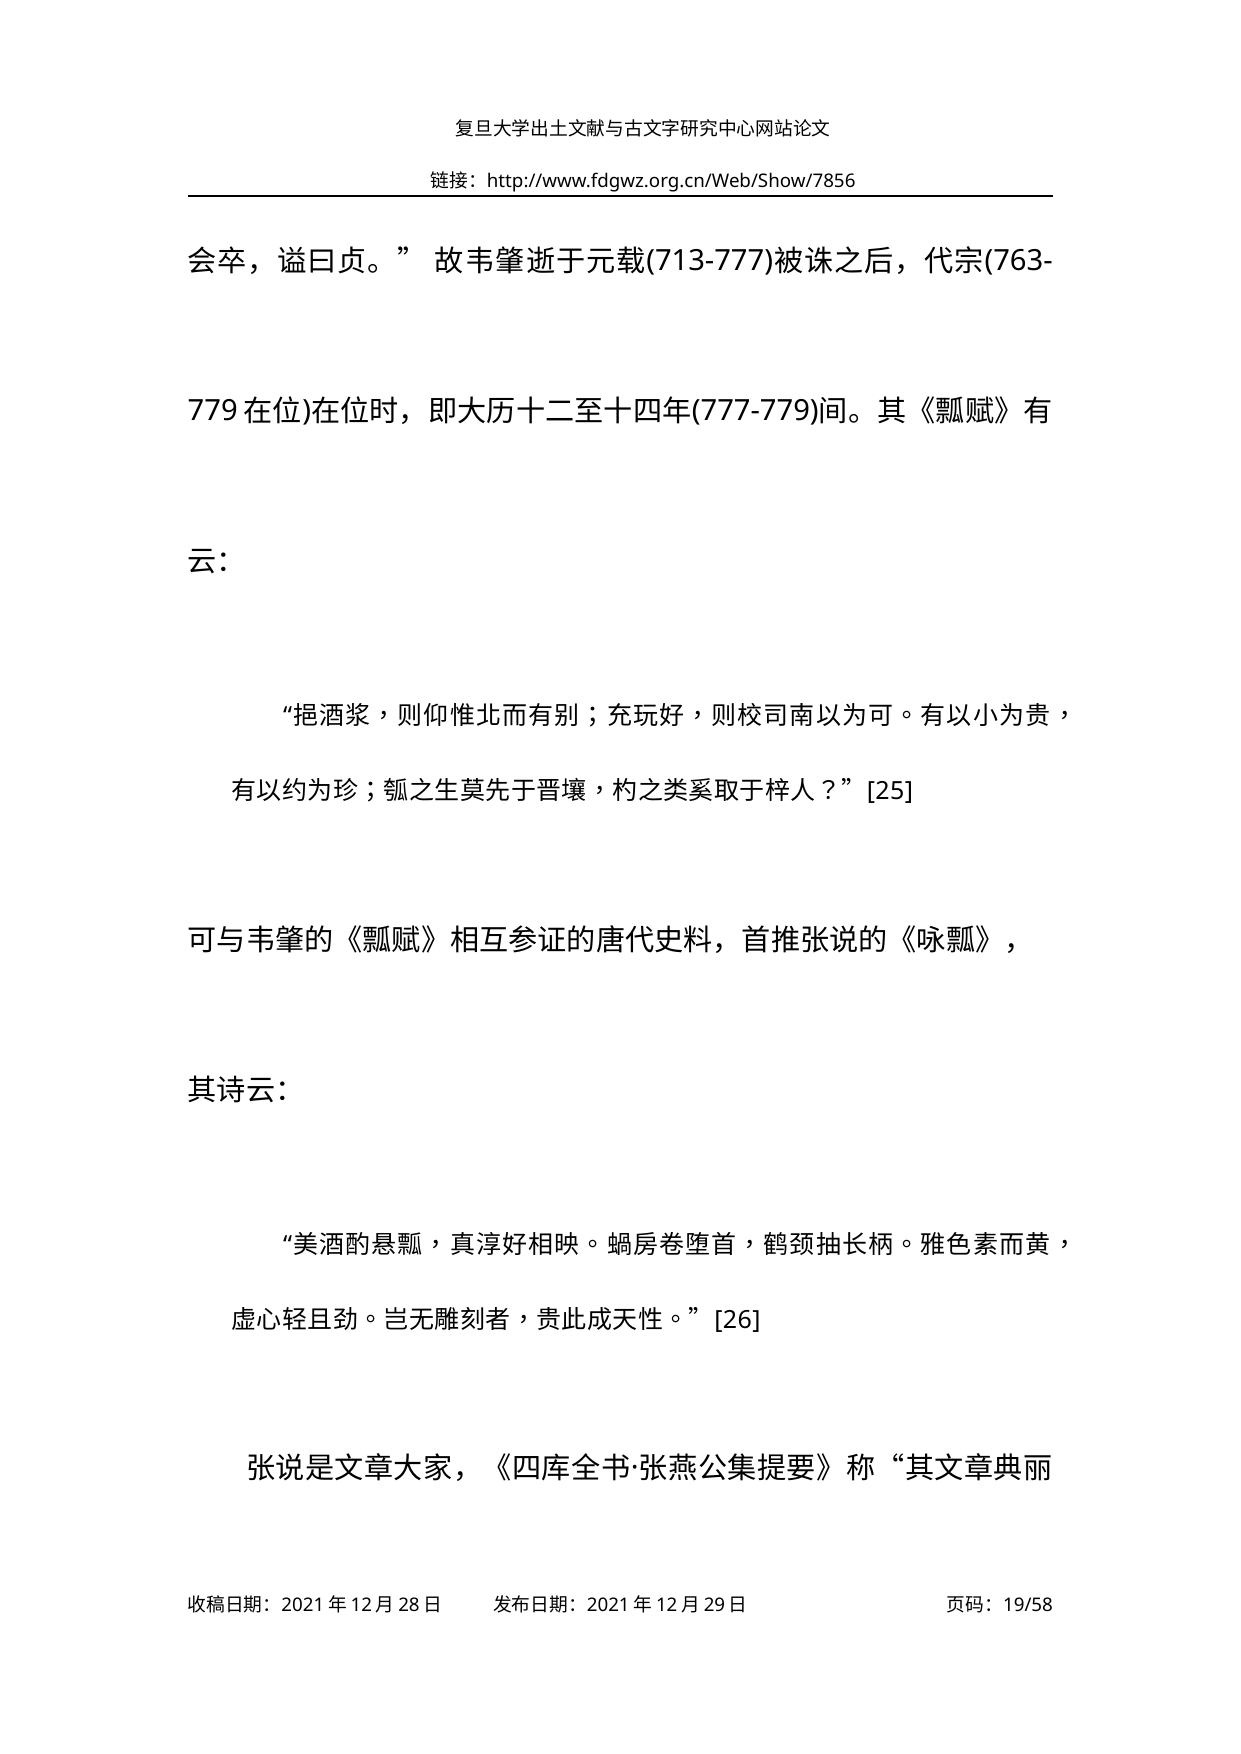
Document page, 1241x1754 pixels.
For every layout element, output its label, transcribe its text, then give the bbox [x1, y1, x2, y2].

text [187, 1429, 1053, 1504]
text “挹酒浆，则仰惟北而有别；充玩好，则校司南以为可。有以小为贵，有以约为珍；瓠之生莫先于晋壤，杓之类奚取于梓人？”[25] [231, 695, 1053, 808]
text “美酒酌悬瓢，真淳好相映。蝸房卷堕首，鹤颈抽长柄。雅色素而黄，虚心轻且劲。岂无雕刻者，贵此成天性。”[26] [231, 1224, 1053, 1336]
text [187, 222, 1053, 597]
text 可与韦肇的《瓢赋》相互参证的唐代史料，首推张说的《咏瓢》，其诗云： [187, 900, 1053, 1125]
